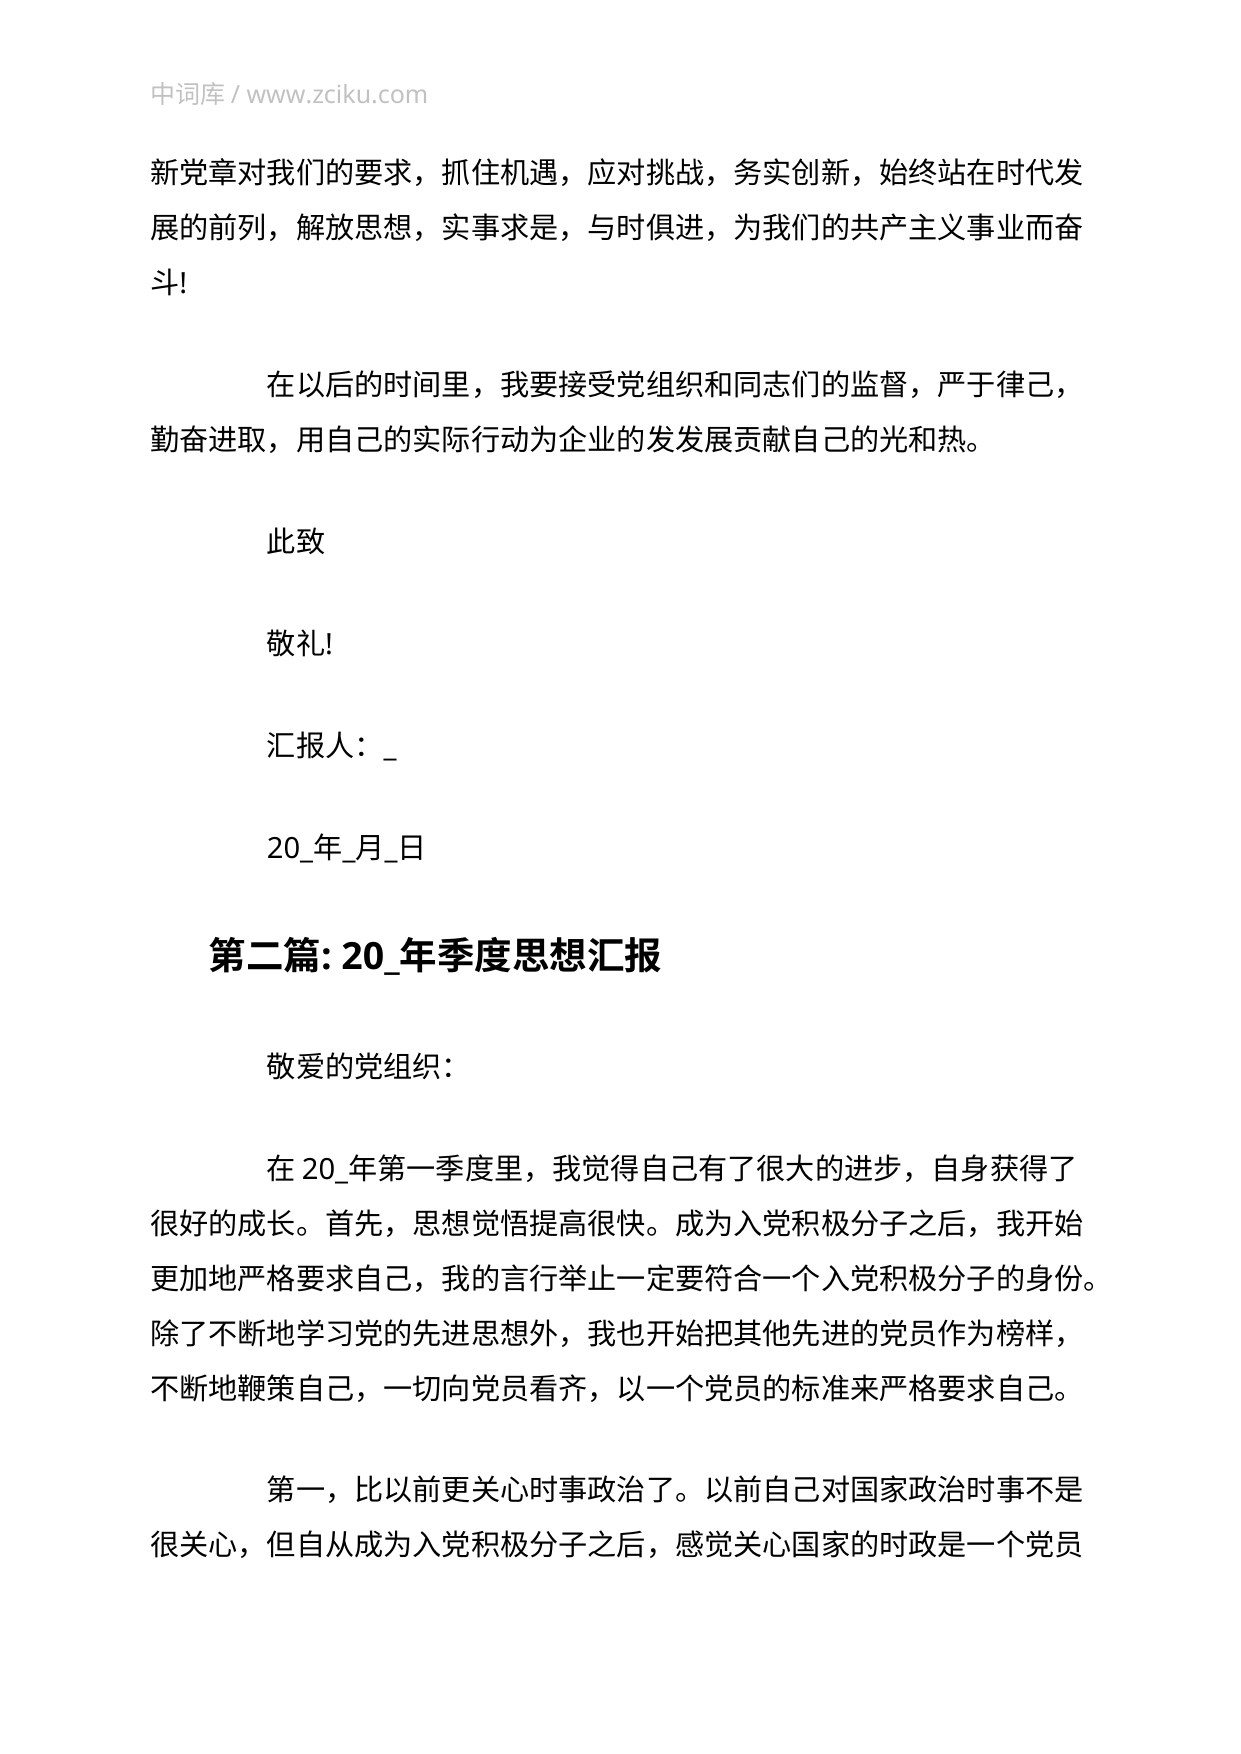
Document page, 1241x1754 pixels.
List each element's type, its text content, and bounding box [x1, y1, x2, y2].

text 在20_年第一季度里，我觉得自己有了很大的进步，自身获得了很好的成长。首先，思想觉悟提高很快。成为入党积极分子之后，我开始更加地严格要求自己，我的言行举止一定要符合一个入党积极分子的身份。除了不断地学习党的先进思想外，我也开始把其他先进的党员作为榜样，不断地鞭策自己，一切向党员看齐，以一个党员的标准来严格要求自己。 [150, 1146, 1090, 1407]
text 20_年_月_日 [150, 824, 1090, 867]
text 在以后的时间里，我要接受党组织和同志们的监督，严于律己，勤奋进取，用自己的实际行动为企业的发发展贡献自己的光和热。 [150, 362, 1090, 459]
text 汇报人：_ [150, 722, 1090, 764]
text 敬礼! [150, 620, 1090, 663]
text 此致 [150, 518, 1090, 561]
text 第二篇: 20_年季度思想汇报 [150, 926, 1090, 981]
text 敬爱的党组织： [150, 1044, 1090, 1086]
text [150, 1467, 1090, 1564]
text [150, 150, 1090, 302]
